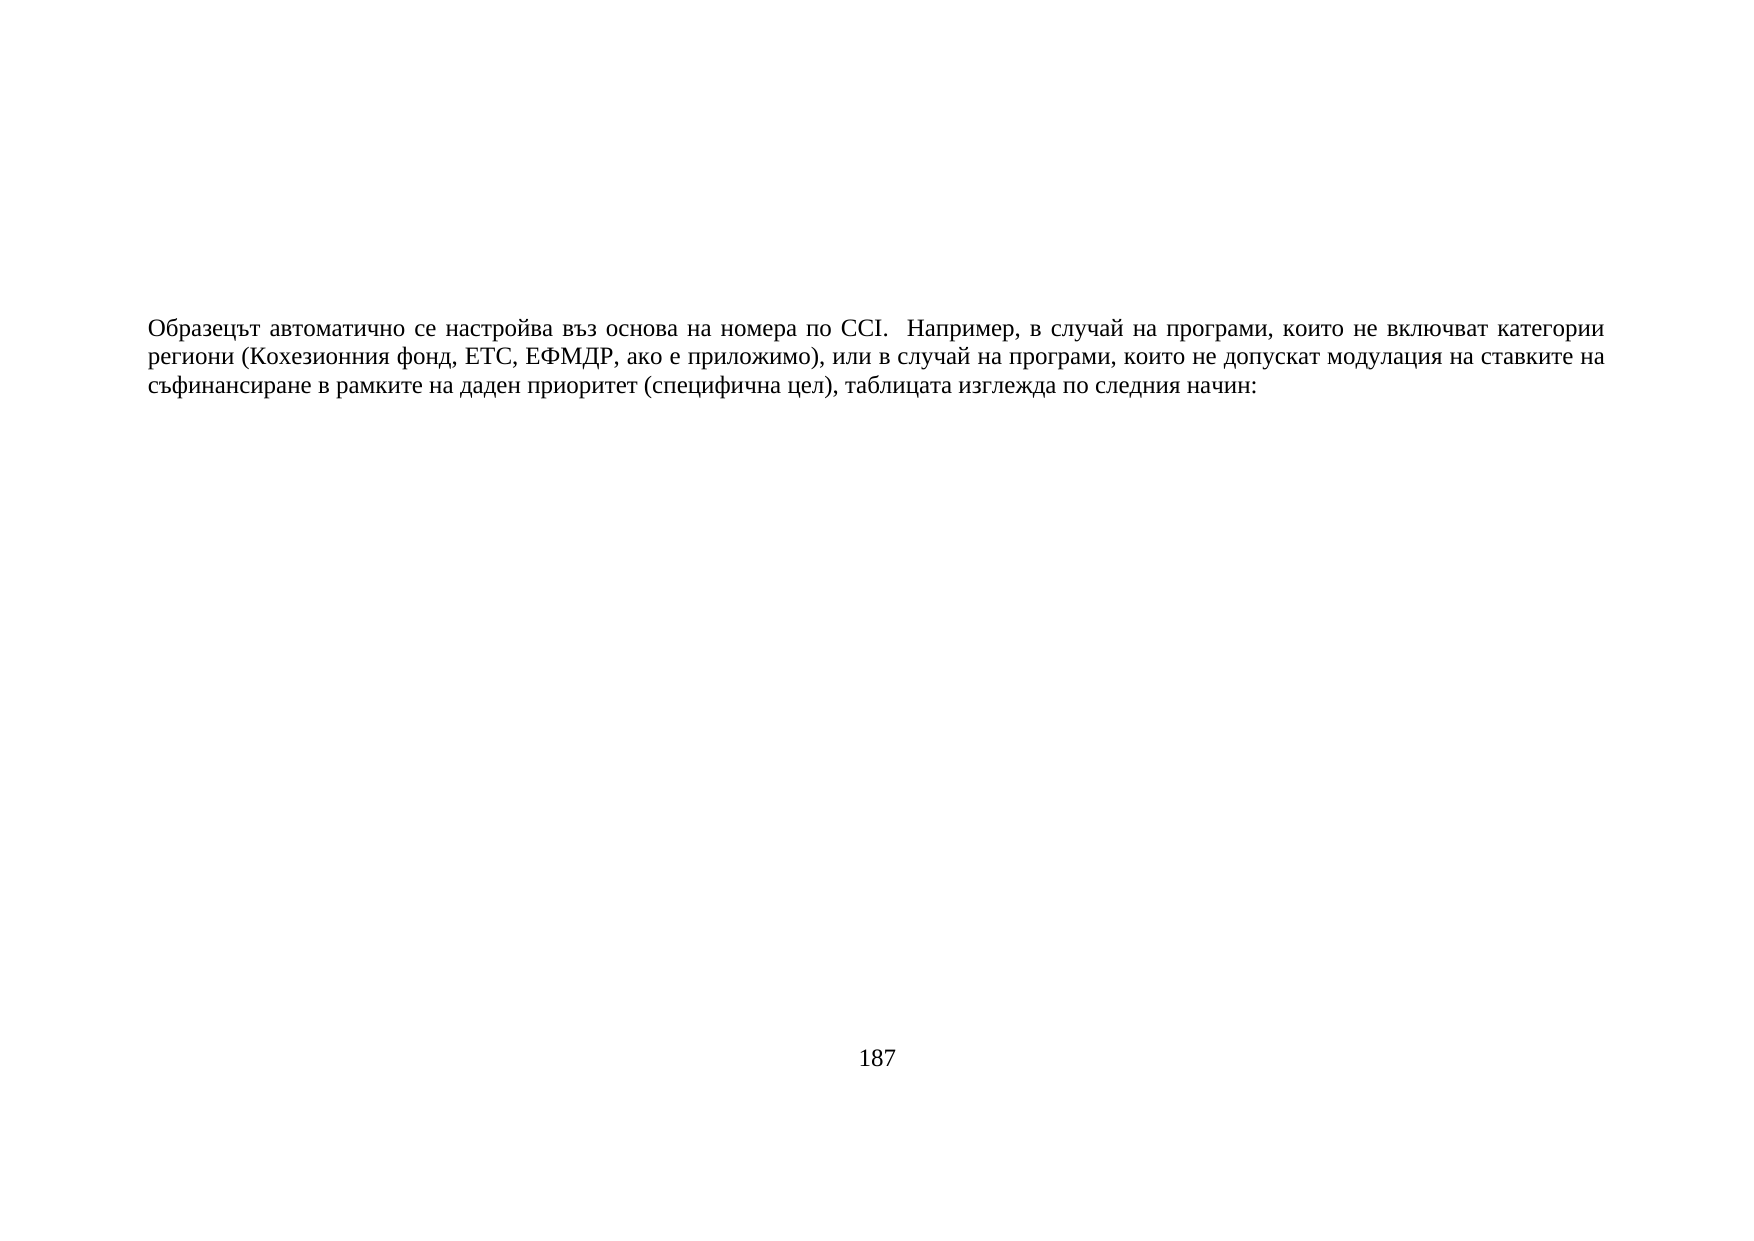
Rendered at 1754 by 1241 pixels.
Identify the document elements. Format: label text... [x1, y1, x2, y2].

text Образецът автоматично се настройва въз основа на номера по CCI. Например, в случай на програми, които не включват категории региони (Кохезионния фонд, ЕТС, ЕФМДР, ако е приложимо), или в случай на програми, които не допускат модулация на ставките на съфинансиране в рамките на даден приоритет (специфична цел), таблицата изглежда по следния начин: [148, 313, 1606, 399]
